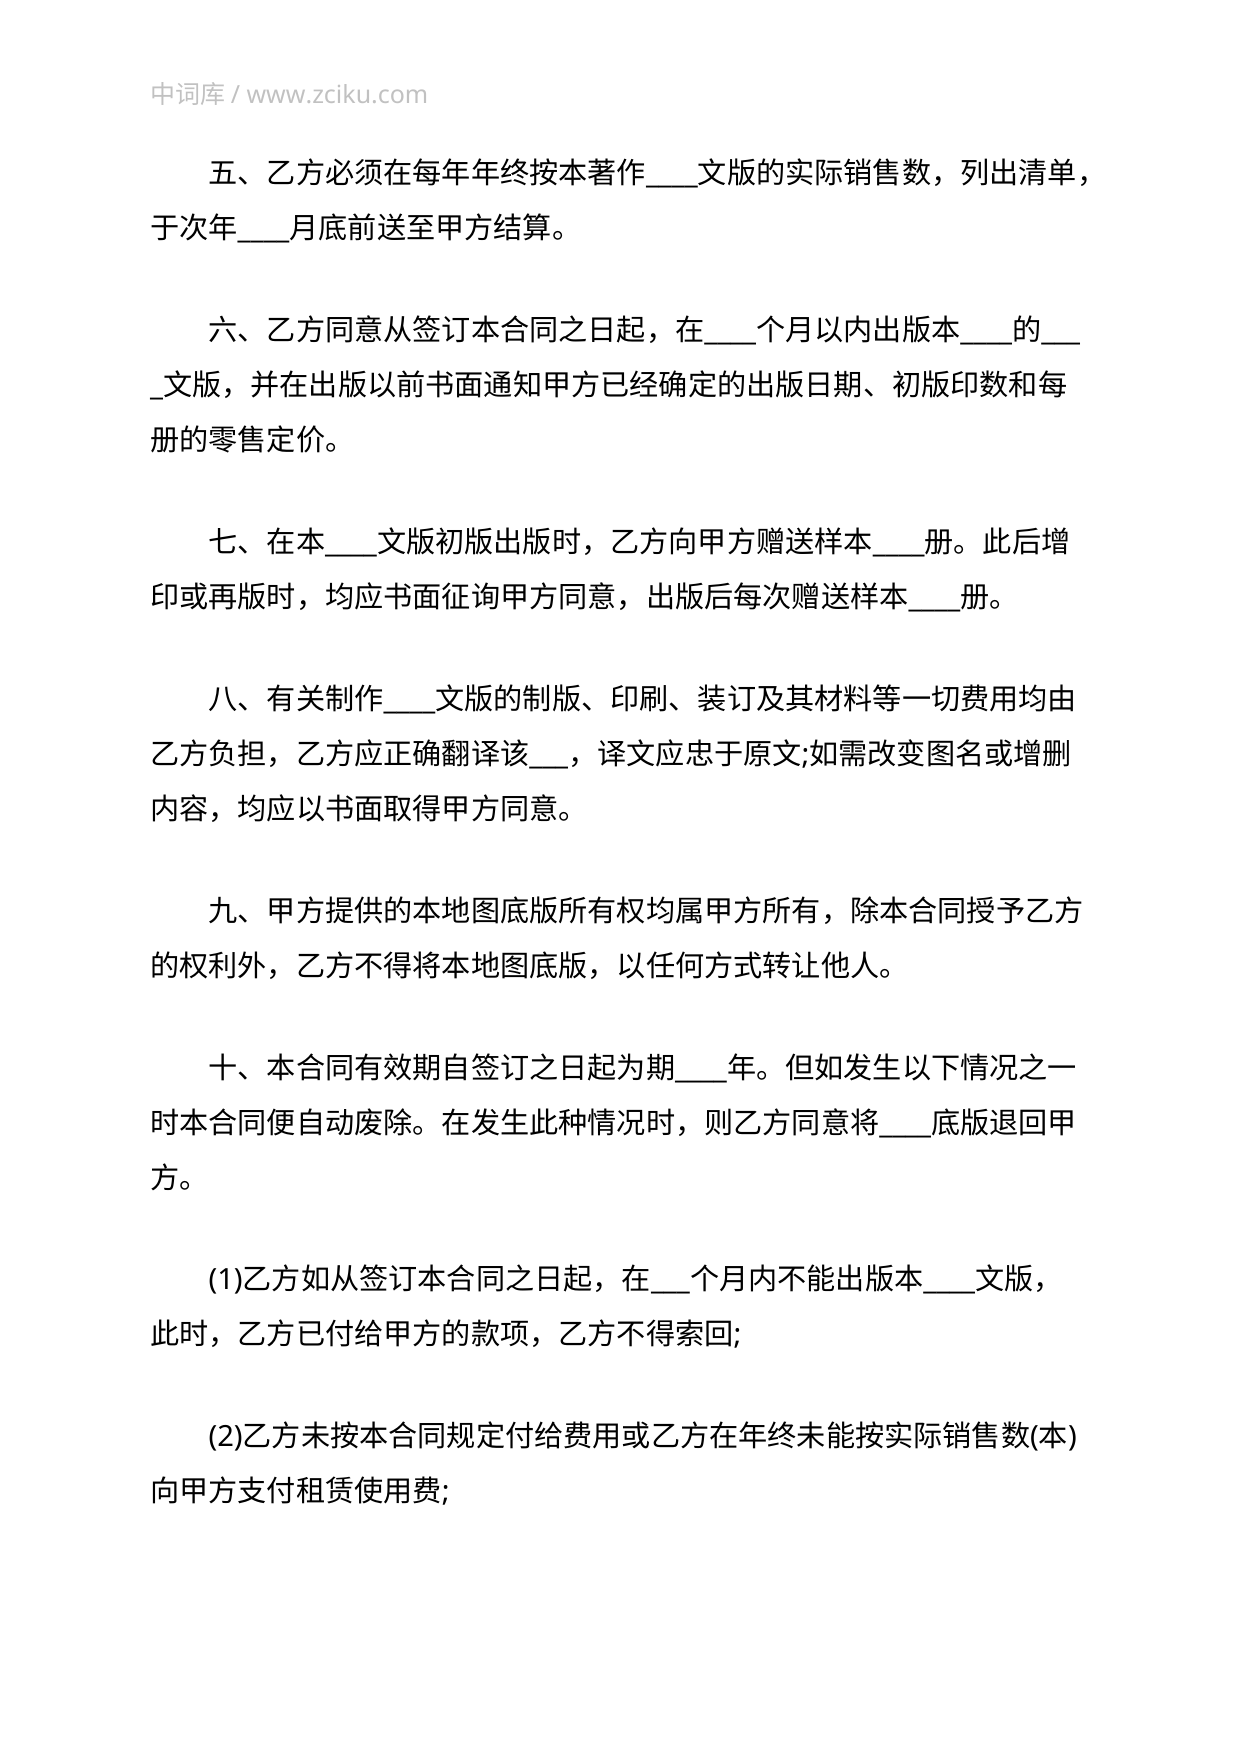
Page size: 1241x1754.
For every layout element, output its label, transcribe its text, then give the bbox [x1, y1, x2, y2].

text 六、乙方同意从签订本合同之日起，在____个月以内出版本____的____文版，并在出版以前书面通知甲方已经确定的出版日期、初版印数和每册的零售定价。 [150, 307, 1090, 459]
text (2)乙方未按本合同规定付给费用或乙方在年终未能按实际销售数(本)向甲方支付租赁使用费; [150, 1413, 1090, 1510]
text (1)乙方如从签订本合同之日起，在___个月内不能出版本____文版，此时，乙方已付给甲方的款项，乙方不得索回; [150, 1256, 1090, 1353]
text 十、本合同有效期自签订之日起为期____年。但如发生以下情况之一时本合同便自动废除。在发生此种情况时，则乙方同意将____底版退回甲方。 [150, 1044, 1090, 1196]
text 七、在本____文版初版出版时，乙方向甲方赠送样本____册。此后增印或再版时，均应书面征询甲方同意，出版后每次赠送样本____册。 [150, 519, 1090, 616]
text 五、乙方必须在每年年终按本著作____文版的实际销售数，列出清单，于次年____月底前送至甲方结算。 [150, 150, 1090, 247]
text 八、有关制作____文版的制版、印刷、装订及其材料等一切费用均由乙方负担，乙方应正确翻译该___，译文应忠于原文;如需改变图名或增删内容，均应以书面取得甲方同意。 [150, 676, 1090, 828]
text 九、甲方提供的本地图底版所有权均属甲方所有，除本合同授予乙方的权利外，乙方不得将本地图底版，以任何方式转让他人。 [150, 887, 1090, 985]
